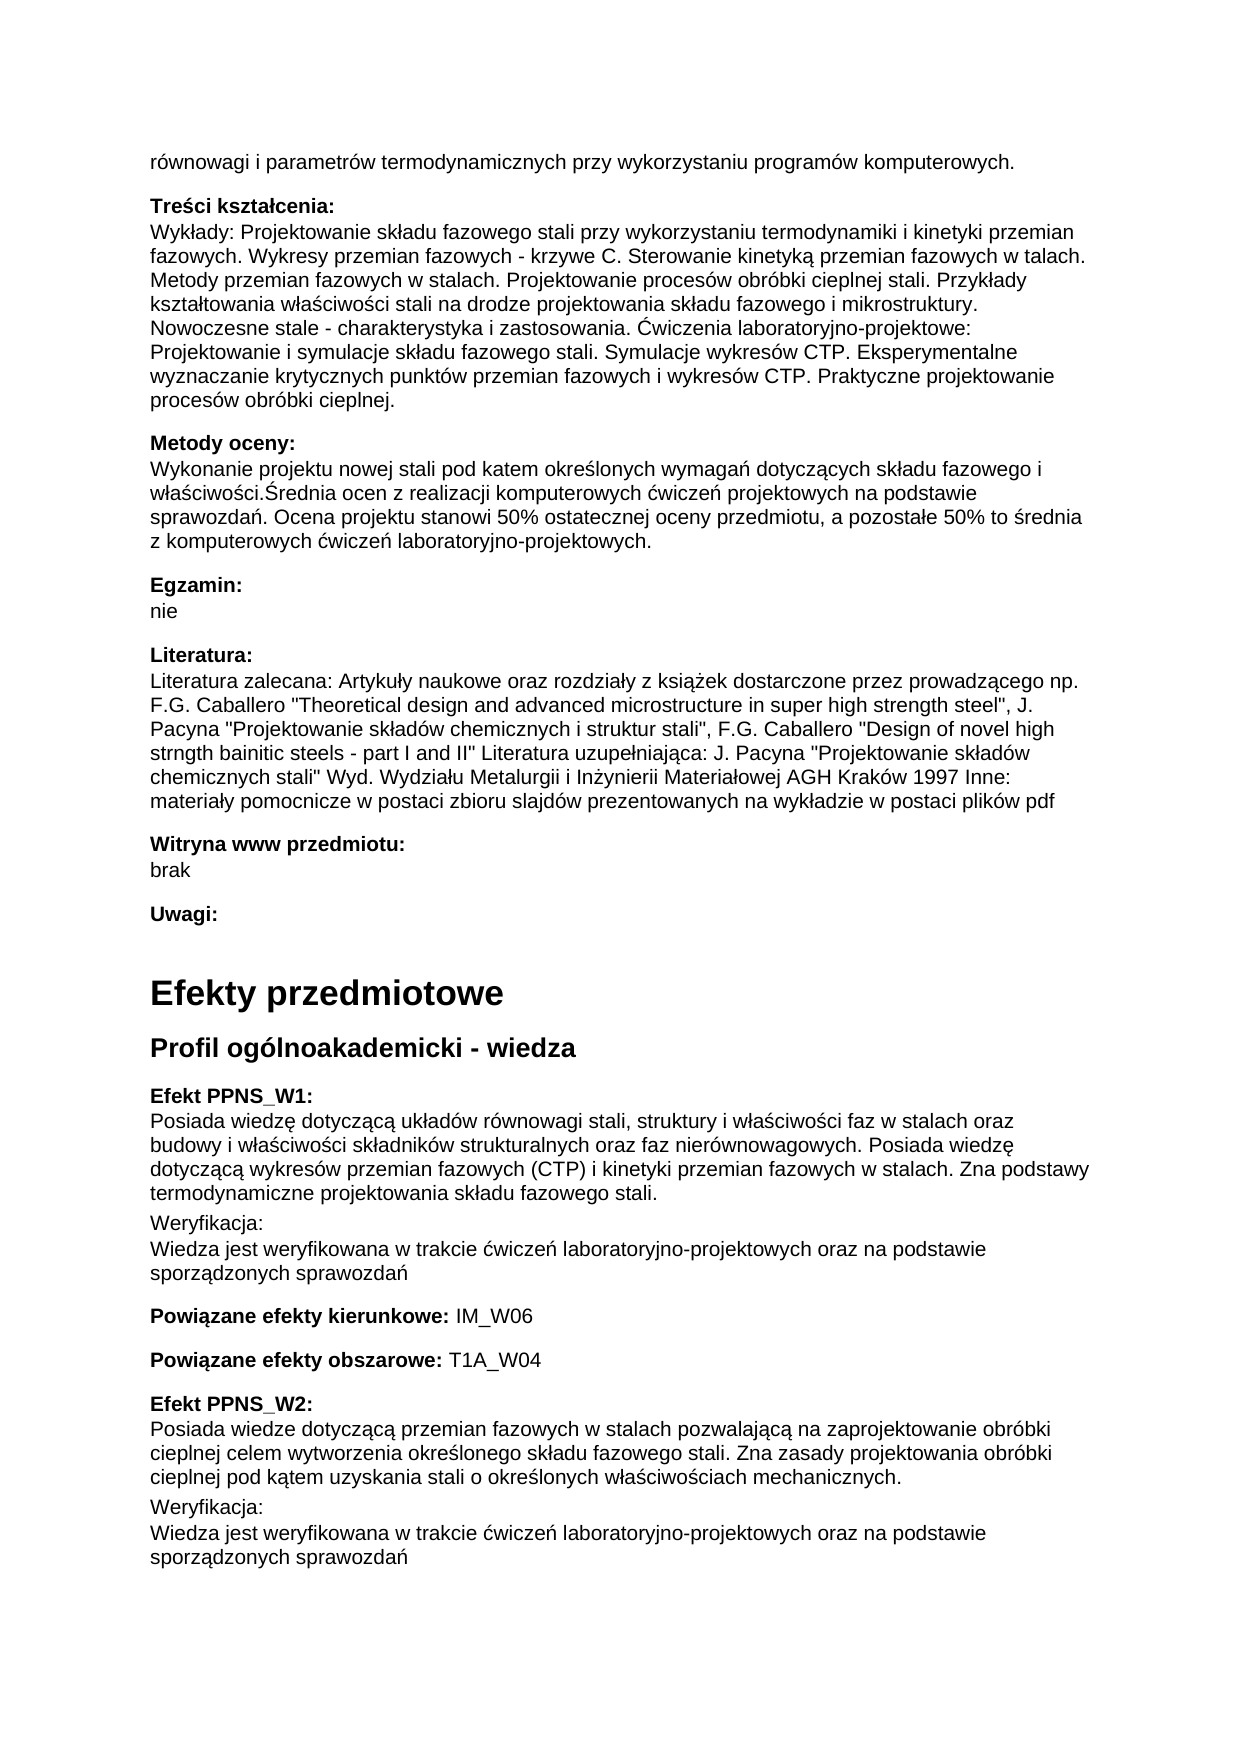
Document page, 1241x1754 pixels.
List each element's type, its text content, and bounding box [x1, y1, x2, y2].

text Literatura: [150, 643, 1090, 667]
text Posiada wiedze dotyczącą przemian fazowych w stalach pozwalającą na zaprojektowanie obróbki cieplnej celem wytworzenia określonego składu fazowego stali. Zna zasady projektowania obróbki cieplnej pod kątem uzyskania stali o określonych właściwościach mechanicznych. [150, 1417, 1090, 1489]
text Weryfikacja: [150, 1495, 1090, 1519]
text Uwagi: [150, 902, 1090, 926]
subtitle Profil ogólnoakademicki - wiedza [150, 1032, 1090, 1064]
text Wiedza jest weryfikowana w trakcie ćwiczeń laboratoryjno-projektowych oraz na podstawie sporządzonych sprawozdań [150, 1521, 1090, 1569]
text nie [150, 599, 1090, 623]
text Witryna www przedmiotu: [150, 832, 1090, 856]
text Powiązane efekty kierunkowe: IM_W06 [150, 1304, 1090, 1328]
text Wykłady: Projektowanie składu fazowego stali przy wykorzystaniu termodynamiki i kinetyki przemian fazowych. Wykresy przemian fazowych - krzywe C. Sterowanie kinetyką przemian fazowych w talach. Metody przemian fazowych w stalach. Projektowanie procesów obróbki cieplnej stali. Przykłady kształtowania właściwości stali na drodze projektowania składu fazowego i mikrostruktury. Nowoczesne stale - charakterystyka i zastosowania. Ćwiczenia laboratoryjno-projektowe: Projektowanie i symulacje składu fazowego stali. Symulacje wykresów CTP. Eksperymentalne wyznaczanie krytycznych punktów przemian fazowych i wykresów CTP. Praktyczne projektowanie procesów obróbki cieplnej. [150, 220, 1090, 411]
text Egzamin: [150, 573, 1090, 597]
subtitle Efekty przedmiotowe [150, 972, 1090, 1013]
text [150, 150, 1090, 174]
text Powiązane efekty obszarowe: T1A_W04 [150, 1348, 1090, 1372]
text Treści kształcenia: [150, 194, 1090, 218]
text Wiedza jest weryfikowana w trakcie ćwiczeń laboratoryjno-projektowych oraz na podstawie sporządzonych sprawozdań [150, 1237, 1090, 1284]
text Efekt PPNS_W1: [150, 1083, 1090, 1107]
text Efekt PPNS_W2: [150, 1392, 1090, 1416]
text Weryfikacja: [150, 1211, 1090, 1234]
text Wykonanie projektu nowej stali pod katem określonych wymagań dotyczących składu fazowego i właściwości.Średnia ocen z realizacji komputerowych ćwiczeń projektowych na podstawie sprawozdań. Ocena projektu stanowi 50% ostatecznej oceny przedmiotu, a pozostałe 50% to średnia z komputerowych ćwiczeń laboratoryjno-projektowych. [150, 457, 1090, 553]
text Literatura zalecana: Artykuły naukowe oraz rozdziały z książek dostarczone przez prowadzącego np. F.G. Caballero "Theoretical design and advanced microstructure in super high strength steel", J. Pacyna "Projektowanie składów chemicznych i struktur stali", F.G. Caballero "Design of novel high strngth bainitic steels - part I and II" Literatura uzupełniająca: J. Pacyna "Projektowanie składów chemicznych stali" Wyd. Wydziału Metalurgii i Inżynierii Materiałowej AGH Kraków 1997 Inne: materiały pomocnicze w postaci zbioru slajdów prezentowanych na wykładzie w postaci plików pdf [150, 669, 1090, 812]
text Metody oceny: [150, 431, 1090, 455]
text Posiada wiedzę dotyczącą układów równowagi stali, struktury i właściwości faz w stalach oraz budowy i właściwości składników strukturalnych oraz faz nierównowagowych. Posiada wiedzę dotyczącą wykresów przemian fazowych (CTP) i kinetyki przemian fazowych w stalach. Zna podstawy termodynamiczne projektowania składu fazowego stali. [150, 1108, 1090, 1204]
text brak [150, 858, 1090, 882]
